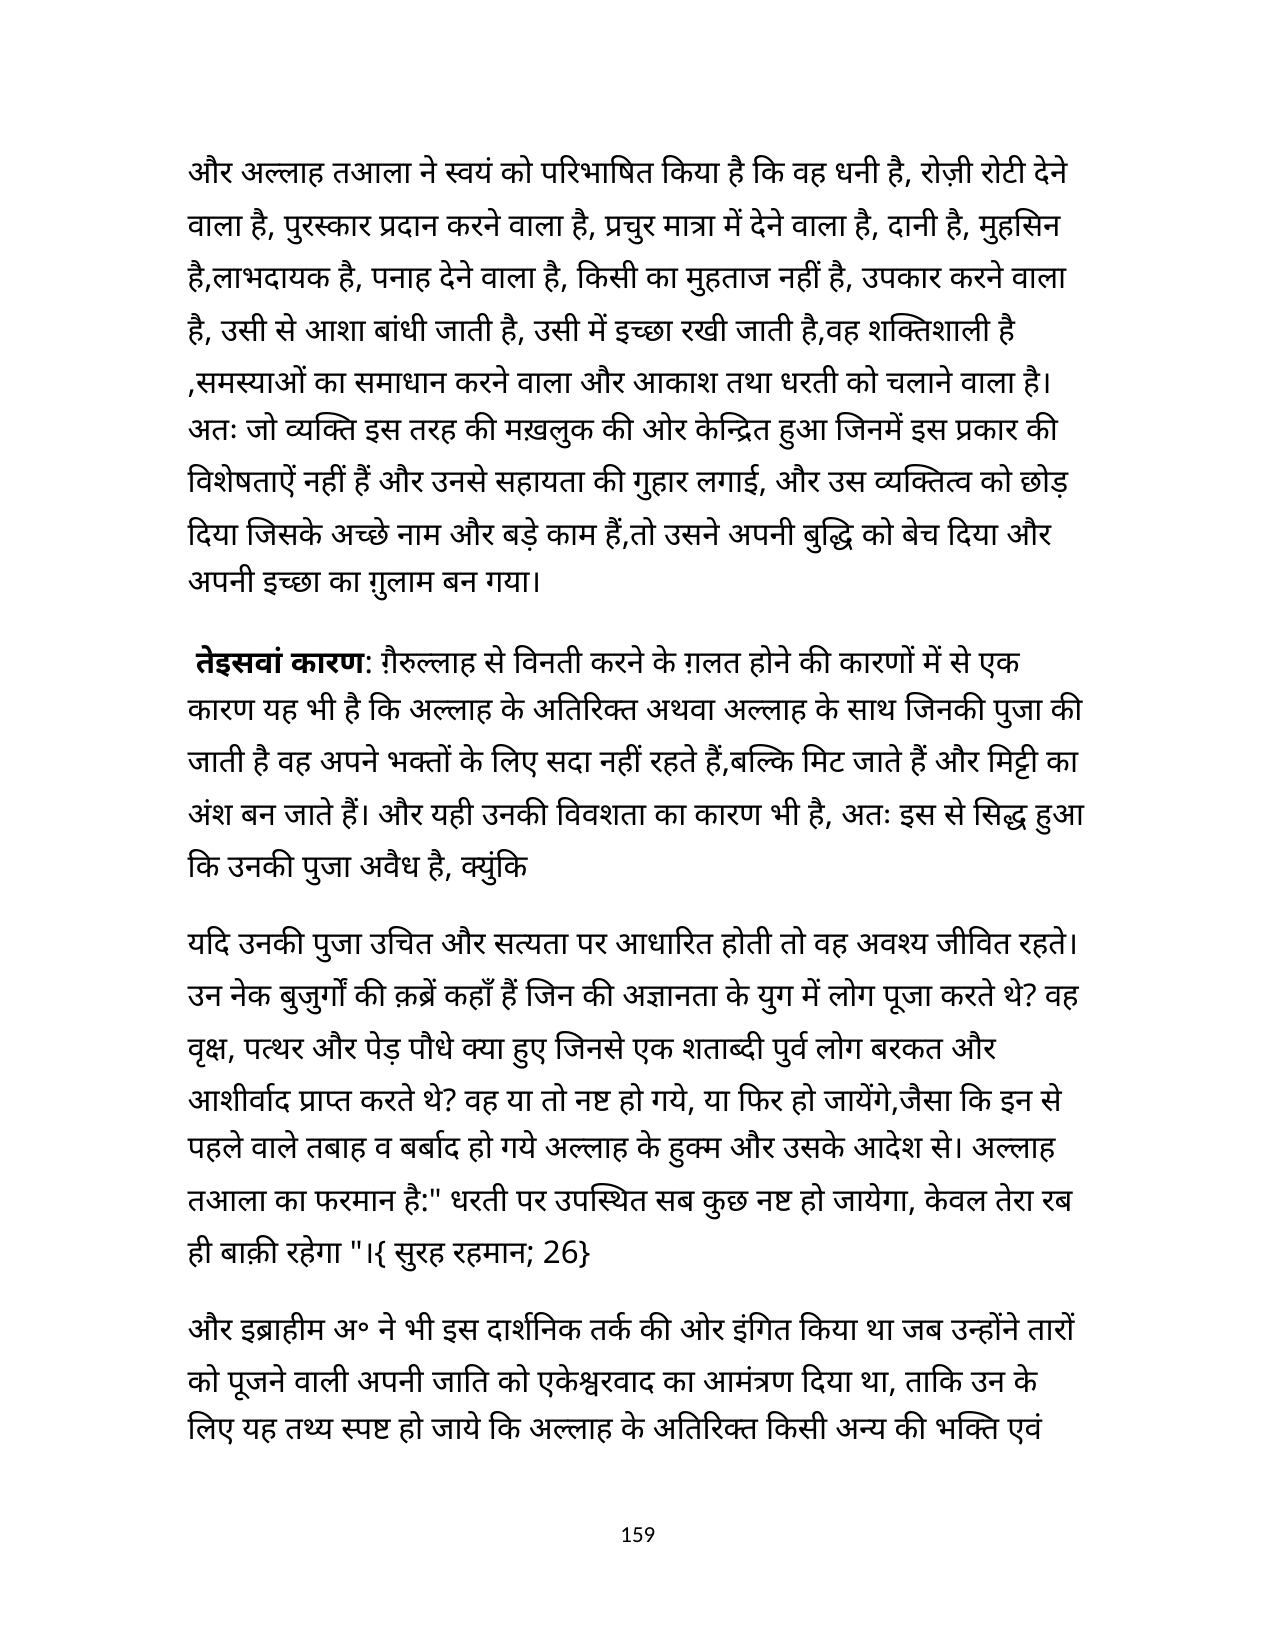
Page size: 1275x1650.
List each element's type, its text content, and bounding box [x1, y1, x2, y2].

text तेइसवां कारण: ग़ैरुल्लाह से विनती करने के ग़लत होने की कारणों में से एक कारण यह भी है कि अल्लाह के अतिरिक्त अथवा अल्लाह के साथ जिनकी पुजा की जाती है वह अपने भक्तों के लिए सदा नहीं रहते हैं,बल्कि मिट जाते हैं और मिट्टी का अंश बन जाते हैं। और यही उनकी विवशता का कारण भी है, अतः इस से सिद्ध हुआ कि उनकी पुजा अवैध है, क्युंकि [187, 640, 1087, 890]
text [187, 1312, 1087, 1452]
text और अल्लाह तआला ने स्वयं को परिभाषित किया है कि वह धनी है, रोज़ी रोटी देने वाला है, पुरस्कार प्रदान करने वाला है, प्रचुर मात्रा में देने वाला है, दानी है, मुहसिन है,लाभदायक है, पनाह देने वाला है, किसी का मुहताज नहीं है, उपकार करने वाला है, उसी से आशा बांधी जाती है, उसी में इच्छा रखी जाती है,वह शक्तिशाली है ,समस्याओं का समाधान करने वाला और आकाश तथा धरती को चलाने वाला है। अतः जो व्यक्ति इस तरह की मख़लुक की ओर केन्द्रित हुआ जिनमें इस प्रकार की विशेषताऐं नहीं हैं और उनसे सहायता की गुहार लगाई, और उस व्यक्तित्व को छोड़ दिया जिसके अच्छे नाम और बड़े काम हैं,तो उसने अपनी बुद्धि को बेच दिया और अपनी इच्छा का ग़ुलाम बन गया। [187, 150, 1087, 605]
text यदि उनकी पुजा उचित और सत्यता पर आधारित होती तो वह अवश्य जीवित रहते। उन नेक बुजुर्गों की क़ब्रें कहाँ हैं जिन की अज्ञानता के युग में लोग पूजा करते थे? वह वृक्ष, पत्थर और पेड़ पौधे क्या हुए जिनसे एक शताब्दी पुर्व लोग बरकत और आशीर्वाद प्राप्त करते थे? वह या तो नष्ट हो गये, या फिर हो जायेंगे,जैसा कि इन से पहले वाले तबाह व बर्बाद हो गये अल्लाह के हुक्म और उसके आदेश से। अल्लाह तआला का फरमान है:" धरती पर उपस्थित सब कुछ नष्ट हो जायेगा, केवल तेरा रब ही बाक़ी रहेगा "।{ सुरह रहमान; 26} [187, 926, 1087, 1276]
